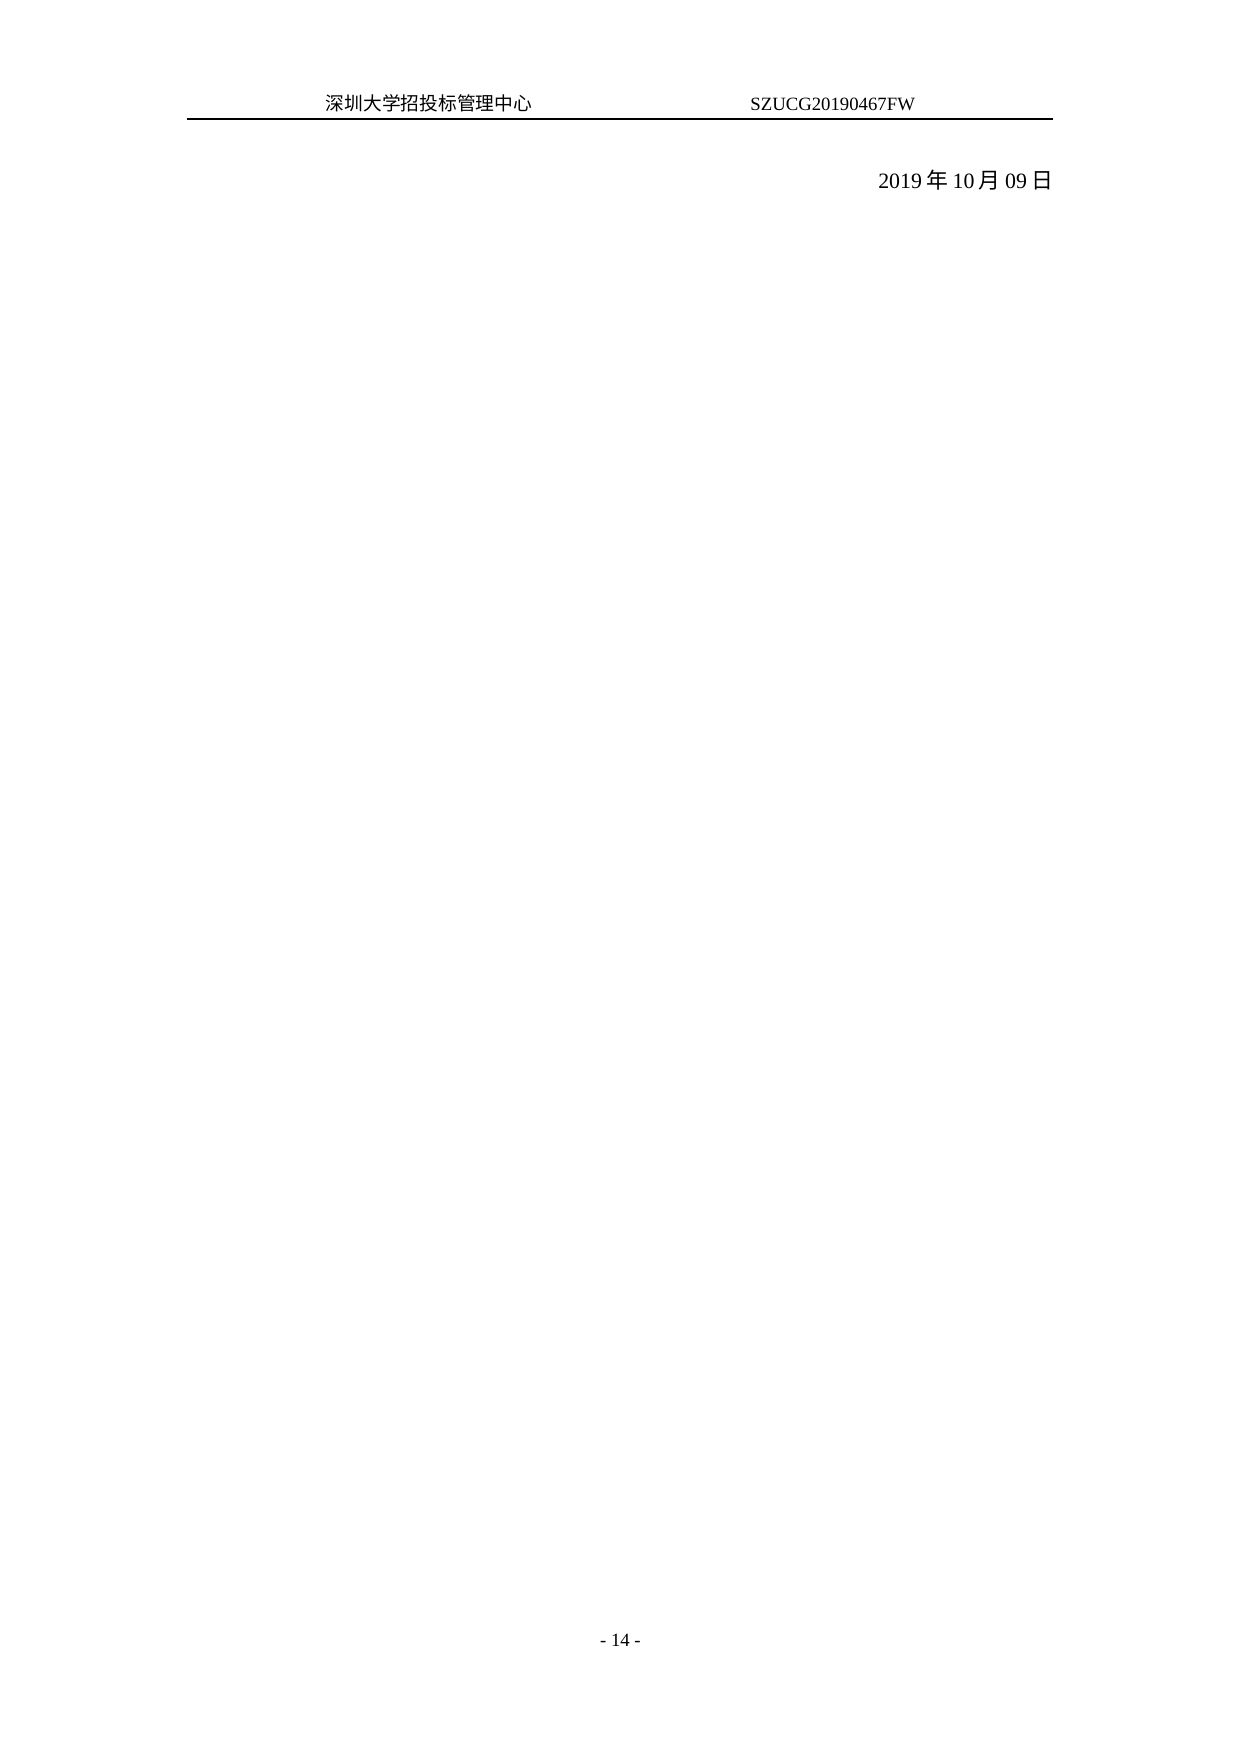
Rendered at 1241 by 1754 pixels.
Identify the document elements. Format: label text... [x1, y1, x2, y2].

text 2019年10月09日 [187, 155, 1053, 203]
